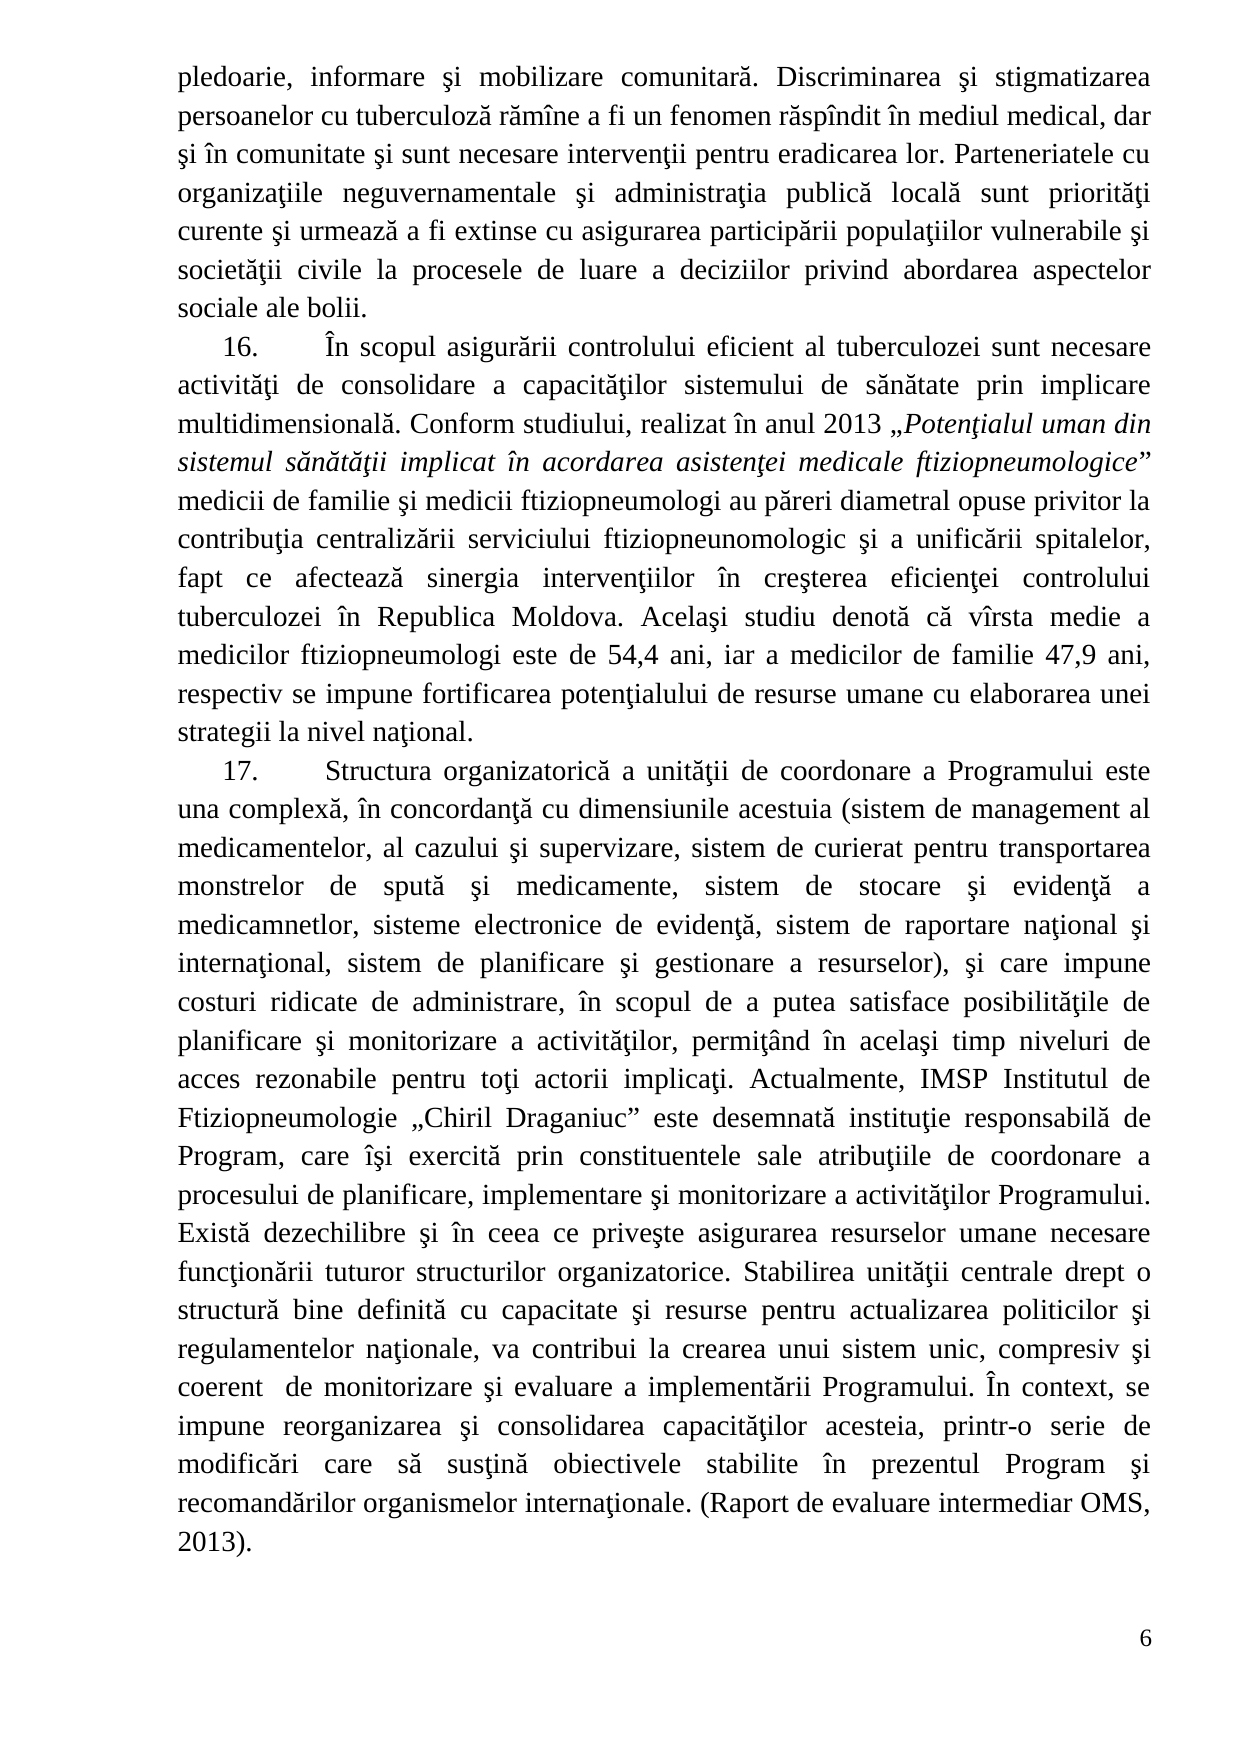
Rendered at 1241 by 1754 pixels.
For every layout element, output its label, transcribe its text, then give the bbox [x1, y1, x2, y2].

list În scopul asigurării controlului eficient al tuberculozei sunt necesare activităţi de consolidare a capacităţilor sistemului de sănătate prin implicare multidimensională. Conform studiului, realizat în anul 2013 „Potenţialul uman din sistemul sănătăţii implicat în acordarea asistenţei medicale ftiziopneumologice” medicii de familie şi medicii ftiziopneumologi au păreri diametral opuse privitor la contribuţia centralizării serviciului ftiziopneunomologic şi a unificării spitalelor, fapt ce afectează sinergia intervenţiilor în creşterea eficienţei controlului tuberculozei în Republica Moldova. Acelaşi studiu denotă că vîrsta medie a medicilor ftiziopneumologi este de 54,4 ani, iar a medicilor de familie 47,9 ani, respectiv se impune fortificarea potenţialului de resurse umane cu elaborarea unei strategii la nivel naţional. [177, 329, 1152, 748]
list Structura organizatorică a unităţii de coordonare a Programului este una complexă, în concordanţă cu dimensiunile acestuia (sistem de management al medicamentelor, al cazului şi supervizare, sistem de curierat pentru transportarea monstrelor de spută şi medicamente, sistem de stocare şi evidenţă a medicamnetlor, sisteme electronice de evidenţă, sistem de raportare naţional şi internaţional, sistem de planificare şi gestionare a resurselor), şi care impune costuri ridicate de administrare, în scopul de a putea satisface posibilităţile de planificare şi monitorizare a activităţilor, permiţând în acelaşi timp niveluri de acces rezonabile pentru toţi actorii implicaţi. Actualmente, IMSP Institutul de Ftiziopneumologie „Chiril Draganiuc” este desemnată instituţie responsabilă de Program, care îşi exercită prin constituentele sale atribuţiile de coordonare a procesului de planificare, implementare şi monitorizare a activităţilor Programului. Există dezechilibre şi în ceea ce priveşte asigurarea resurselor umane necesare funcţionării tuturor structurilor organizatorice. Stabilirea unităţii centrale drept o structură bine definită cu capacitate şi resurse pentru actualizarea politicilor şi regulamentelor naţionale, va contribui la crearea unui sistem unic, compresiv şi coerent de monitorizare şi evaluare a implementării Programului. În context, se impune reorganizarea şi consolidarea capacităţilor acesteia, printr-o serie de modificări care să susţină obiectivele stabilite în prezentul Program şi recomandărilor organismelor internaţionale. (Raport de evaluare intermediar OMS, 2013). [177, 753, 1152, 1557]
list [177, 59, 1152, 324]
